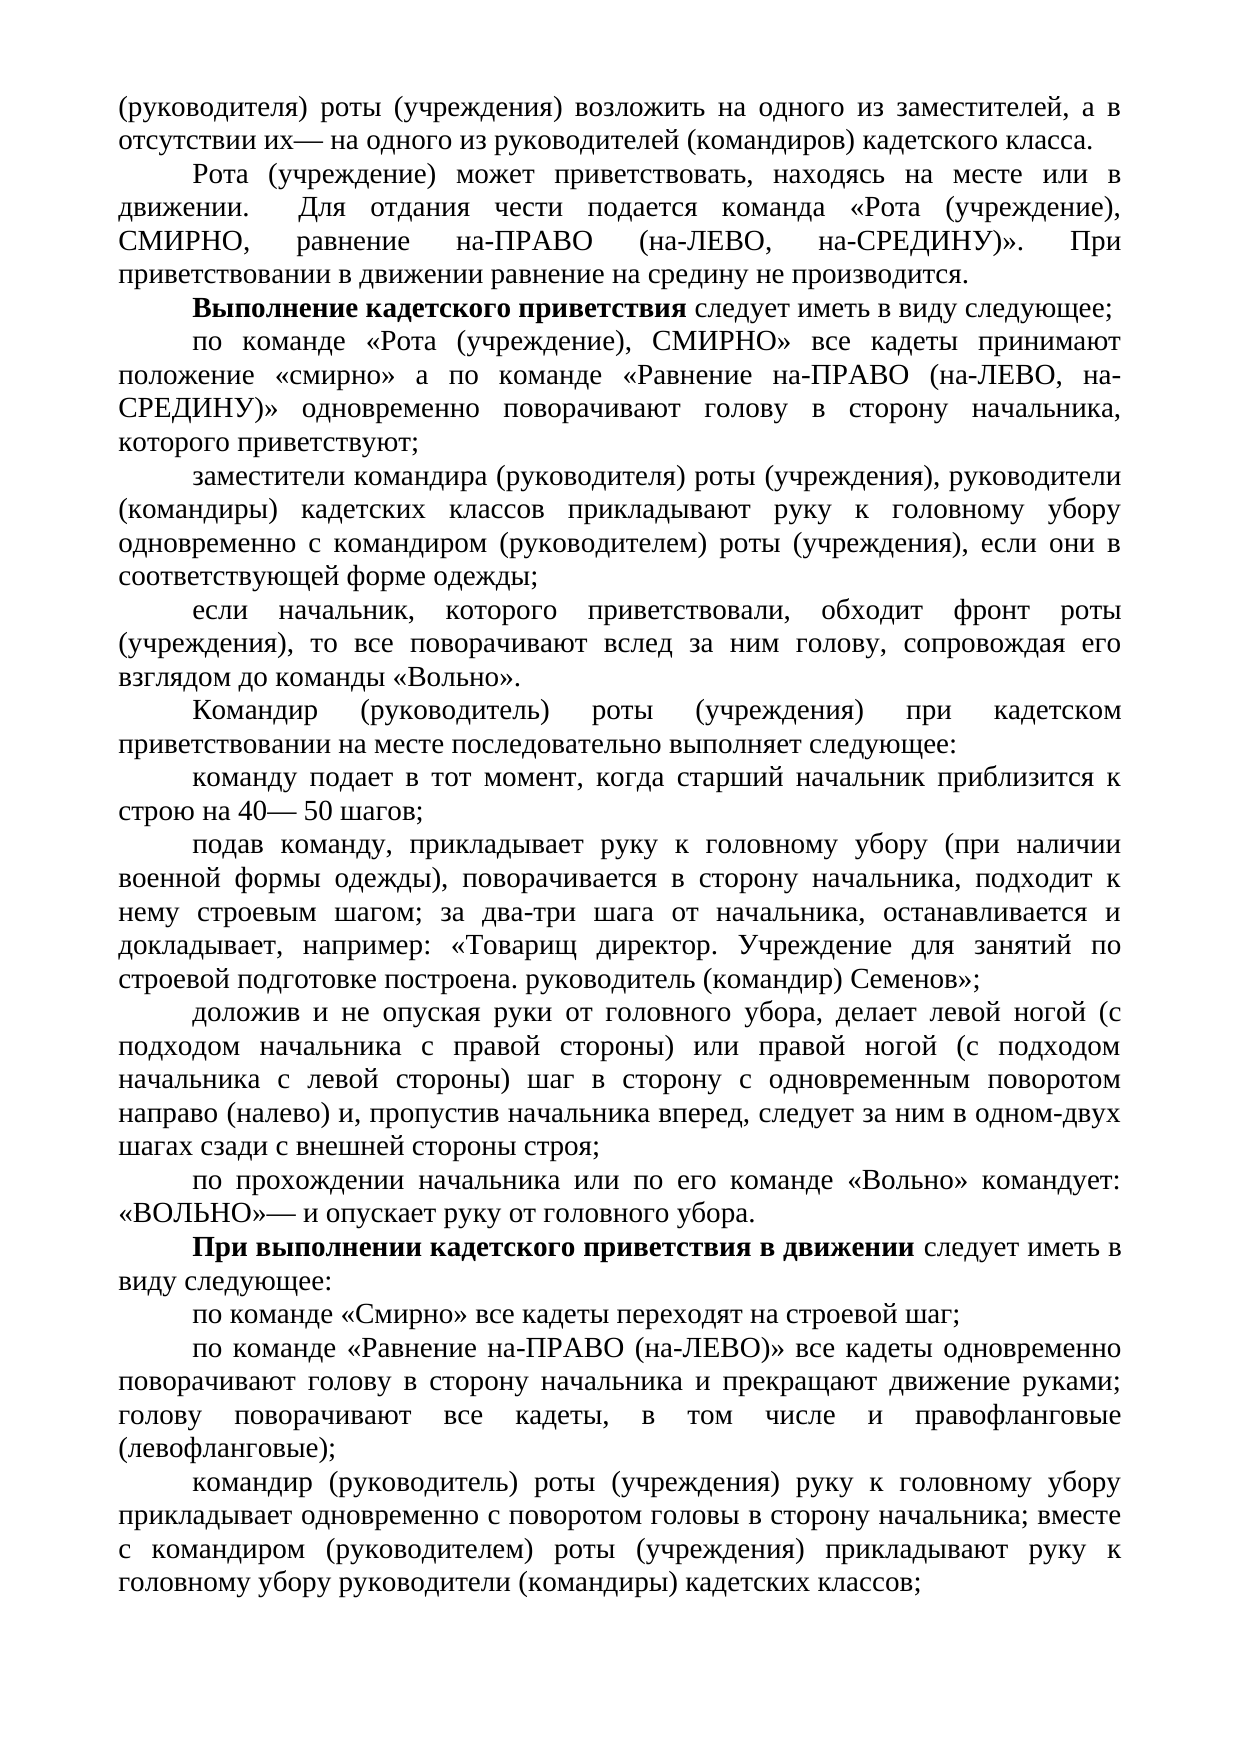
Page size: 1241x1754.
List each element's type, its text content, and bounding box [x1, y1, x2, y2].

text доложив и не опуская руки от головного убора, делает левой ногой (с подходом начальника с правой стороны) или правой ногой (с подходом начальника с левой стороны) шаг в сторону с одновременным поворотом направо (налево) и, пропустив начальника вперед, следует за ним в одном-двух шагах сзади с внешней стороны строя; [118, 994, 1122, 1162]
text если начальник, которого приветствовали, обходит фронт роты (учреждения), то все поворачивают вслед за ним голову, сопровождая его взглядом до команды «Вольно». [118, 592, 1122, 692]
text команду подает в тот момент, когда старший начальник приблизится к строю на 40— 50 шагов; [118, 759, 1122, 827]
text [118, 89, 1122, 156]
text Рота (учреждение) может приветствовать, находясь на месте или в движении. Для отдания чести подается команда «Рота (учреждение), СМИРНО, равнение на-ПРАВО (на-ЛЕВО, на-СРЕДИНУ)». При приветствовании в движении равнение на средину не производится. [118, 156, 1122, 290]
text по команде «Равнение на-ПРАВО (на-ЛЕВО)» все кадеты одновременно поворачивают голову в сторону начальника и прекращают движение руками; голову поворачивают все кадеты, в том числе и правофланговые (левофланговые); [118, 1330, 1122, 1464]
text заместители командира (руководителя) роты (учреждения), руководители (командиры) кадетских классов прикладывают руку к головному убору одновременно с командиром (руководителем) роты (учреждения), если они в соответствующей форме одежды; [118, 458, 1122, 592]
text по команде «Рота (учреждение), СМИРНО» все кадеты принимают положение «смирно» а по команде «Равнение на-ПРАВО (на-ЛЕВО, на-СРЕДИНУ)» одновременно поворачивают голову в сторону начальника, которого приветствуют; [118, 323, 1122, 458]
text по команде «Смирно» все кадеты переходят на строевой шаг; [118, 1296, 1122, 1330]
text подав команду, прикладывает руку к головному убору (при наличии военной формы одежды), поворачивается в сторону начальника, подходит к нему строевым шагом; за два-три шага от начальника, останавливается и докладывает, например: «Товарищ директор. Учреждение для занятий по строевой подготовке построена. руководитель (командир) Семенов»; [118, 827, 1122, 994]
text При выполнении кадетского приветствия в движении следует иметь в виду следующее: [118, 1229, 1122, 1296]
text по прохождении начальника или по его команде «Вольно» командует: «ВОЛЬНО»— и опускает руку от головного убора. [118, 1162, 1122, 1229]
text Командир (руководитель) роты (учреждения) при кадетском приветствовании на месте последовательно выполняет следующее: [118, 692, 1122, 759]
text командир (руководитель) роты (учреждения) руку к головному убору прикладывает одновременно с поворотом головы в сторону начальника; вместе с командиром (руководителем) роты (учреждения) прикладывают руку к головному убору руководители (командиры) кадетских классов; [118, 1464, 1122, 1598]
text Выполнение кадетского приветствия следует иметь в виду следующее; [118, 290, 1122, 323]
